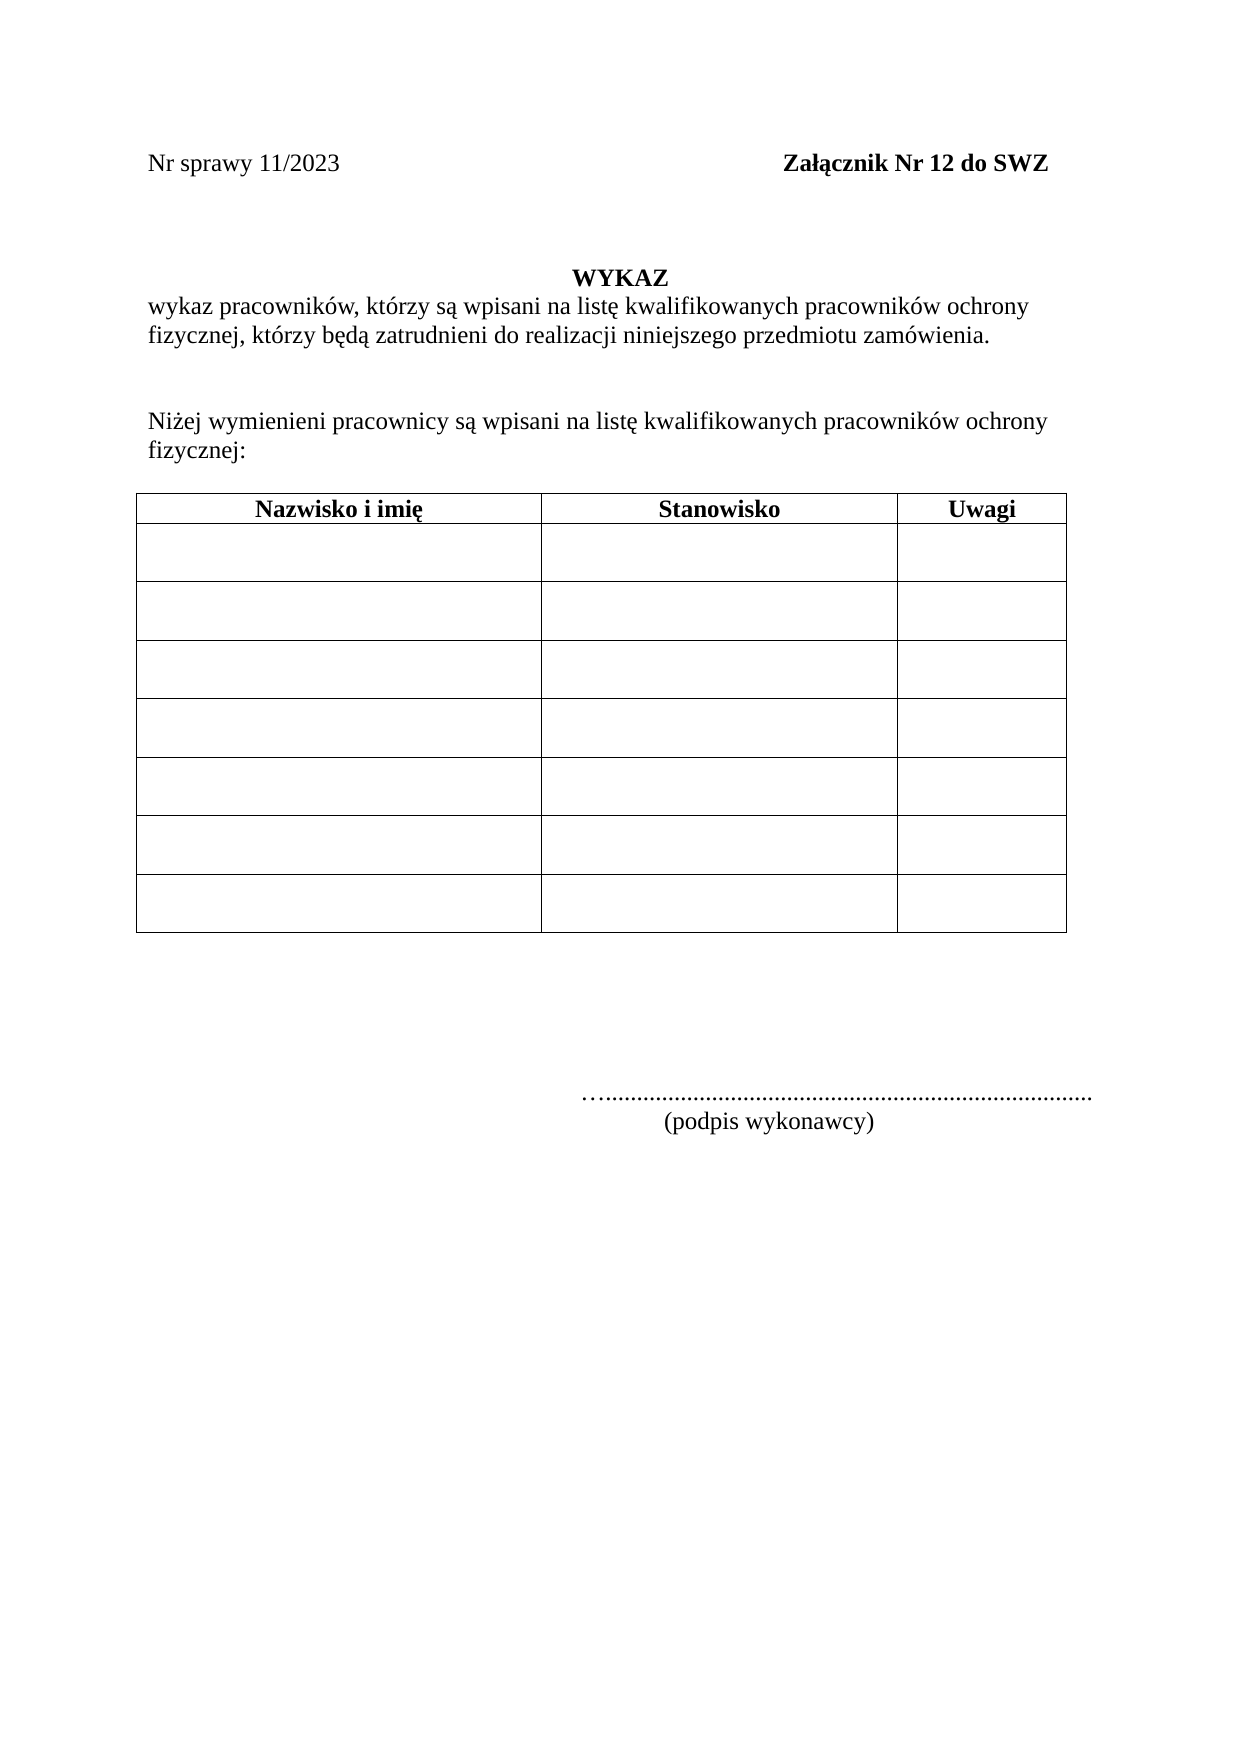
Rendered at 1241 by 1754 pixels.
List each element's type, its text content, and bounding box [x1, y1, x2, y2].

table_cell [542, 816, 897, 874]
text Niżej wymienieni pracownicy są wpisani na listę kwalifikowanych pracowników ochrony fizycznej: [148, 406, 1093, 464]
table_cell [542, 758, 897, 815]
text Nr sprawy 11/2023 Załącznik Nr 12 do SWZ [148, 148, 1093, 176]
table_cell [898, 758, 1066, 815]
table_cell [898, 641, 1066, 698]
table_cell [542, 524, 897, 581]
text (podpis wykonawcy) [148, 1106, 1093, 1134]
table_cell [137, 641, 541, 698]
table_cell [137, 816, 541, 874]
table_cell [542, 699, 897, 757]
table_cell [542, 875, 897, 932]
text wykaz pracowników, którzy są wpisani na listę kwalifikowanych pracowników ochrony fizycznej, którzy będą zatrudnieni do realizacji niniejszego przedmiotu zamówienia. [148, 291, 1093, 349]
table_cell [542, 582, 897, 639]
table_cell [542, 641, 897, 698]
table_cell [137, 582, 541, 639]
table_cell [898, 816, 1066, 874]
table_cell [137, 758, 541, 815]
table_cell [137, 699, 541, 757]
table_header Stanowisko [542, 494, 897, 522]
text WYKAZ [148, 263, 1093, 291]
table_cell [137, 524, 541, 581]
text ….............................................................................. [148, 1077, 1093, 1106]
table_cell [898, 875, 1066, 932]
table_cell [137, 875, 541, 932]
table_cell [898, 699, 1066, 757]
table_header Uwagi [898, 494, 1066, 522]
table_cell [898, 524, 1066, 581]
table_header Nazwisko i imię [137, 494, 541, 522]
table_cell [898, 582, 1066, 639]
